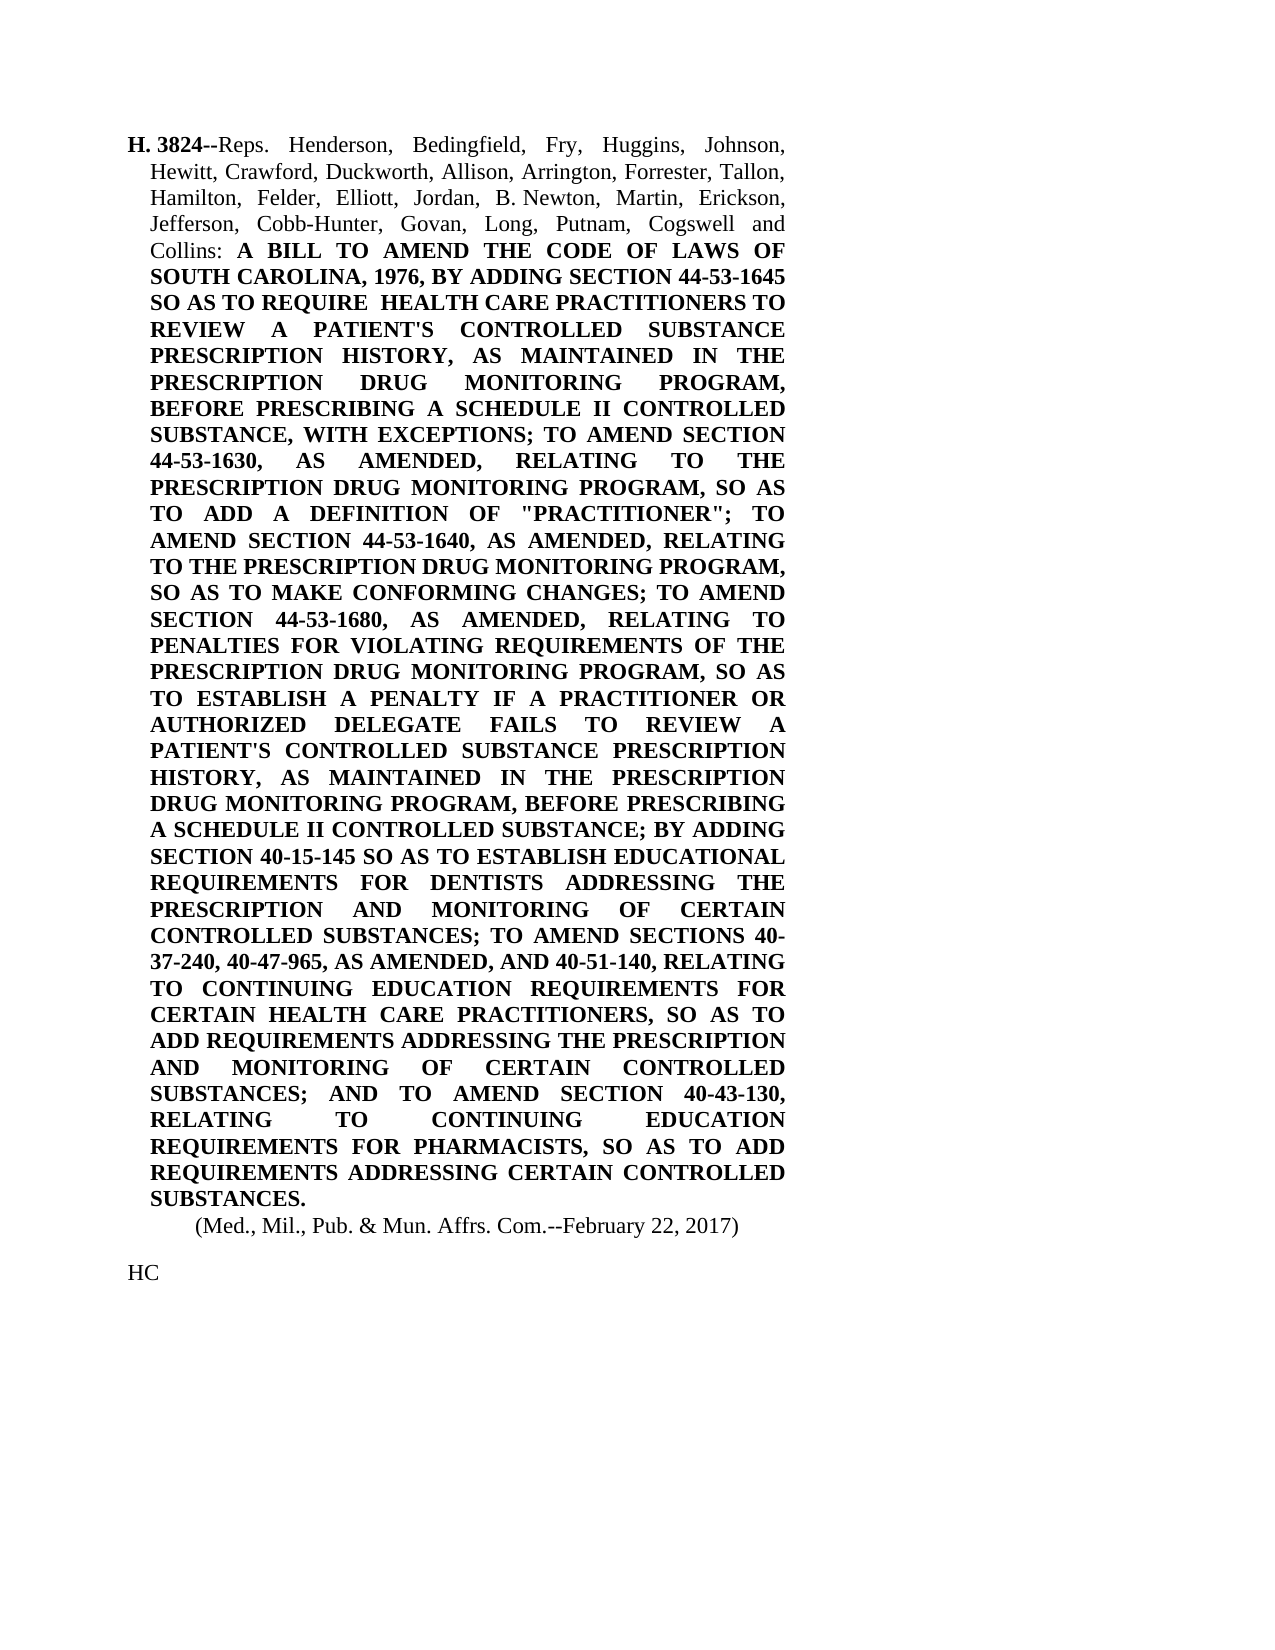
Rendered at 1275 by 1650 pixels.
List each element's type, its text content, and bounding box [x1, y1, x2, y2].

text (Med., Mil., Pub. & Mun. Affrs. Com.--February 22, 2017) [195, 1212, 786, 1238]
text H. 3824--Reps. Henderson, Bedingfield, Fry, Huggins, Johnson, Hewitt, Crawford, Duckworth, Allison, Arrington, Forrester, Tallon, Hamilton, Felder, Elliott, Jordan, B. Newton, Martin, Erickson, Jefferson, Cobb-Hunter, Govan, Long, Putnam, Cogswell and Collins: A BILL TO AMEND THE CODE OF LAWS OF SOUTH CAROLINA, 1976, BY ADDING SECTION 44-53-1645 SO AS TO REQUIRE HEALTH CARE PRACTITIONERS TO REVIEW A PATIENT'S CONTROLLED SUBSTANCE PRESCRIPTION HISTORY, AS MAINTAINED IN THE PRESCRIPTION DRUG MONITORING PROGRAM, BEFORE PRESCRIBING A SCHEDULE II CONTROLLED SUBSTANCE, WITH EXCEPTIONS; TO AMEND SECTION 44-53-1630, AS AMENDED, RELATING TO THE PRESCRIPTION DRUG MONITORING PROGRAM, SO AS TO ADD A DEFINITION OF "PRACTITIONER"; TO AMEND SECTION 44-53-1640, AS AMENDED, RELATING TO THE PRESCRIPTION DRUG MONITORING PROGRAM, SO AS TO MAKE CONFORMING CHANGES; TO AMEND SECTION 44-53-1680, AS AMENDED, RELATING TO PENALTIES FOR VIOLATING REQUIREMENTS OF THE PRESCRIPTION DRUG MONITORING PROGRAM, SO AS TO ESTABLISH A PENALTY IF A PRACTITIONER OR AUTHORIZED DELEGATE FAILS TO REVIEW A PATIENT'S CONTROLLED SUBSTANCE PRESCRIPTION HISTORY, AS MAINTAINED IN THE PRESCRIPTION DRUG MONITORING PROGRAM, BEFORE PRESCRIBING A SCHEDULE II CONTROLLED SUBSTANCE; BY ADDING SECTION 40-15-145 SO AS TO ESTABLISH EDUCATIONAL REQUIREMENTS FOR DENTISTS ADDRESSING THE PRESCRIPTION AND MONITORING OF CERTAIN CONTROLLED SUBSTANCES; TO AMEND SECTIONS 40-37-240, 40-47-965, AS AMENDED, AND 40-51-140, RELATING TO CONTINUING EDUCATION REQUIREMENTS FOR CERTAIN HEALTH CARE PRACTITIONERS, SO AS TO ADD REQUIREMENTS ADDRESSING THE PRESCRIPTION AND MONITORING OF CERTAIN CONTROLLED SUBSTANCES; AND TO AMEND SECTION 40-43-130, RELATING TO CONTINUING EDUCATION REQUIREMENTS FOR PHARMACISTS, SO AS TO ADD REQUIREMENTS ADDRESSING CERTAIN CONTROLLED SUBSTANCES. [127, 131, 786, 1212]
